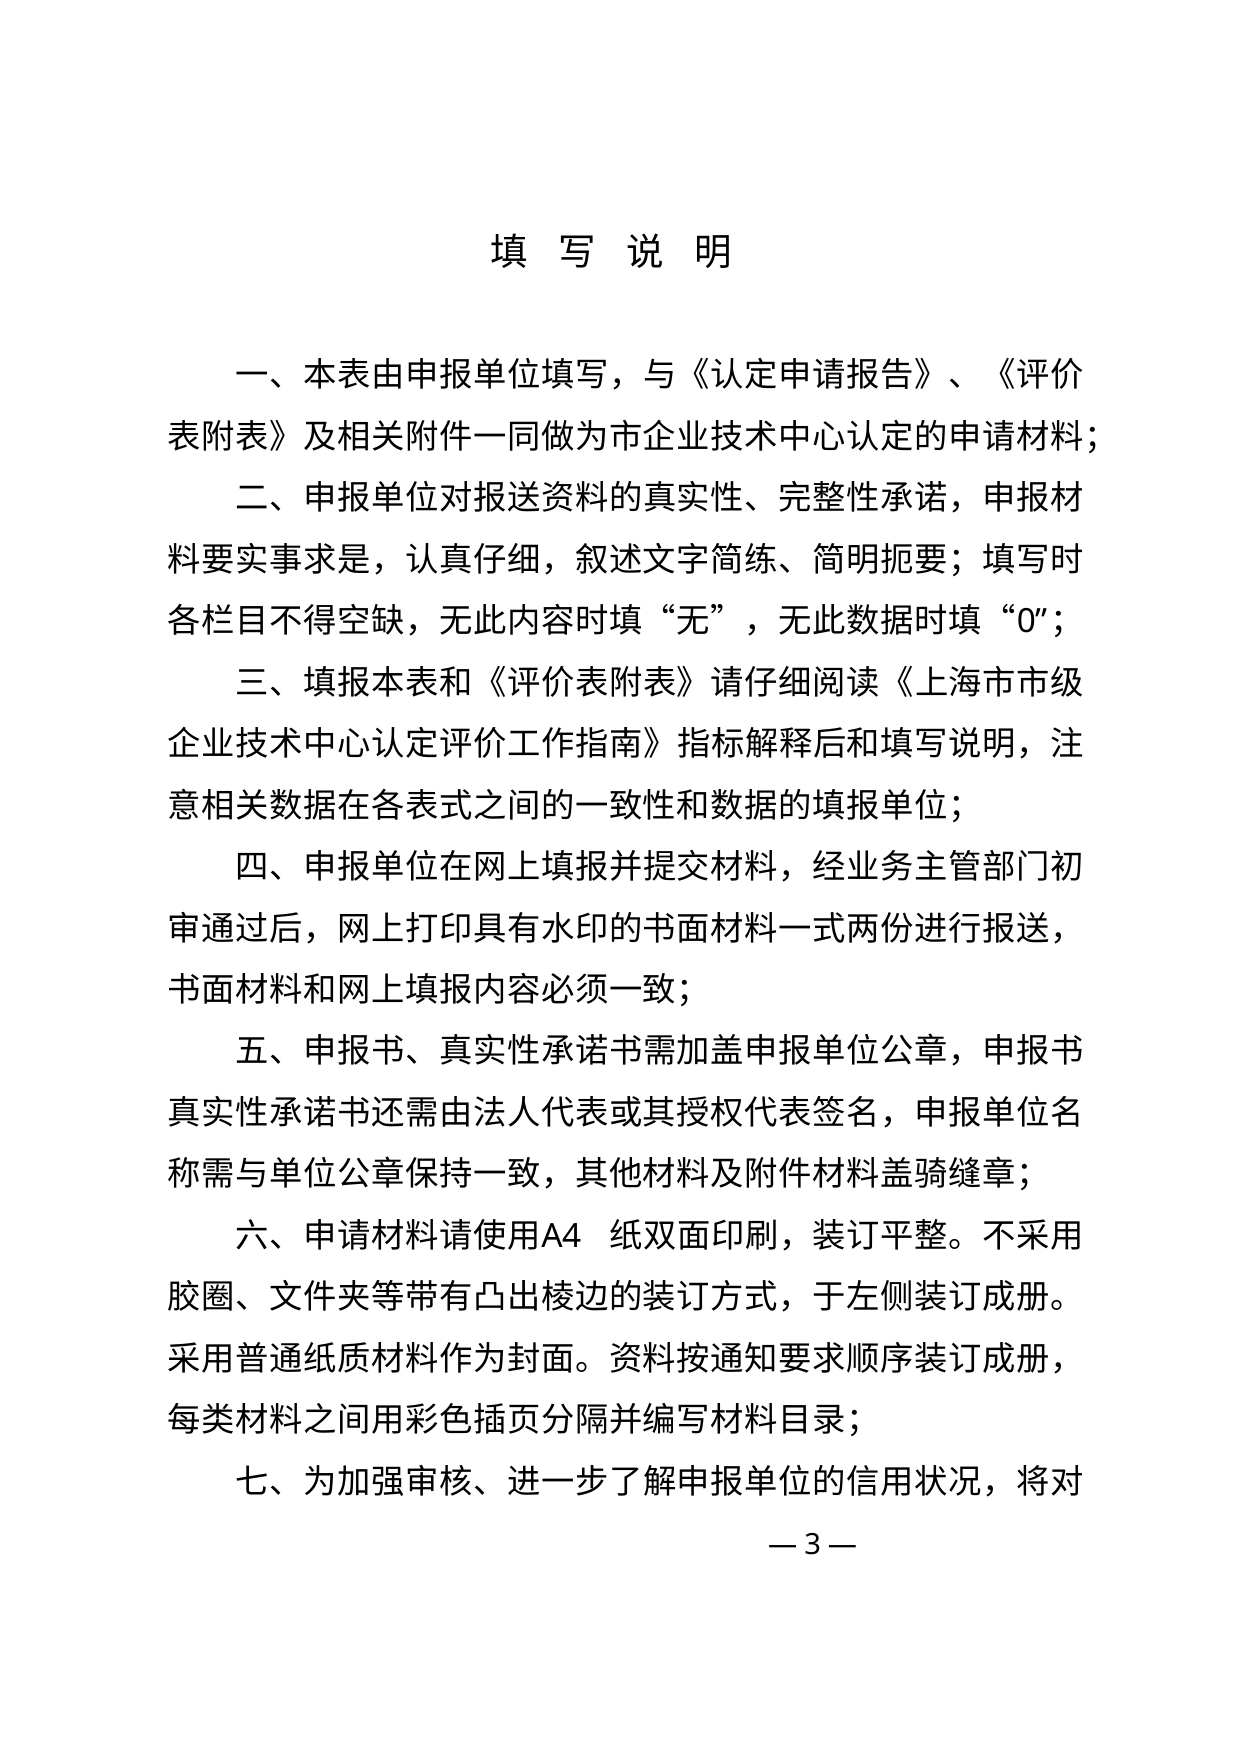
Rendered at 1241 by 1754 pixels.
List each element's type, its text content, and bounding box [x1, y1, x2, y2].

text 填写说明 [168, 219, 1084, 280]
text 六、申请材料请使用A4纸双面印刷，装订平整。不采用胶圈、文件夹等带有凸出棱边的装订方式，于左侧装订成册。采用普通纸质材料作为封面。资料按通知要求顺序装订成册，每类材料之间用彩色插页分隔并编写材料目录； [168, 1202, 1084, 1448]
text 二、申报单位对报送资料的真实性、完整性承诺，申报材料要实事求是，认真仔细，叙述文字简练、简明扼要；填写时各栏目不得空缺，无此内容时填“无”，无此数据时填“0”； [168, 464, 1084, 649]
text 五、申报书、真实性承诺书需加盖申报单位公章，申报书、真实性承诺书还需由法人代表或其授权代表签名，申报单位名称需与单位公章保持一致，其他材料及附件材料盖骑缝章； [168, 1018, 1084, 1202]
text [168, 1448, 1084, 1509]
text 一、本表由申报单位填写，与《认定申请报告》、《评价表附表》及相关附件一同做为市企业技术中心认定的申请材料； [168, 342, 1084, 464]
text 四、申报单位在网上填报并提交材料，经业务主管部门初审通过后，网上打印具有水印的书面材料一式两份进行报送，书面材料和网上填报内容必须一致； [168, 833, 1084, 1018]
text 三、填报本表和《评价表附表》请仔细阅读《上海市市级企业技术中心认定评价工作指南》指标解释后和填写说明，注意相关数据在各表式之间的一致性和数据的填报单位； [168, 649, 1084, 833]
